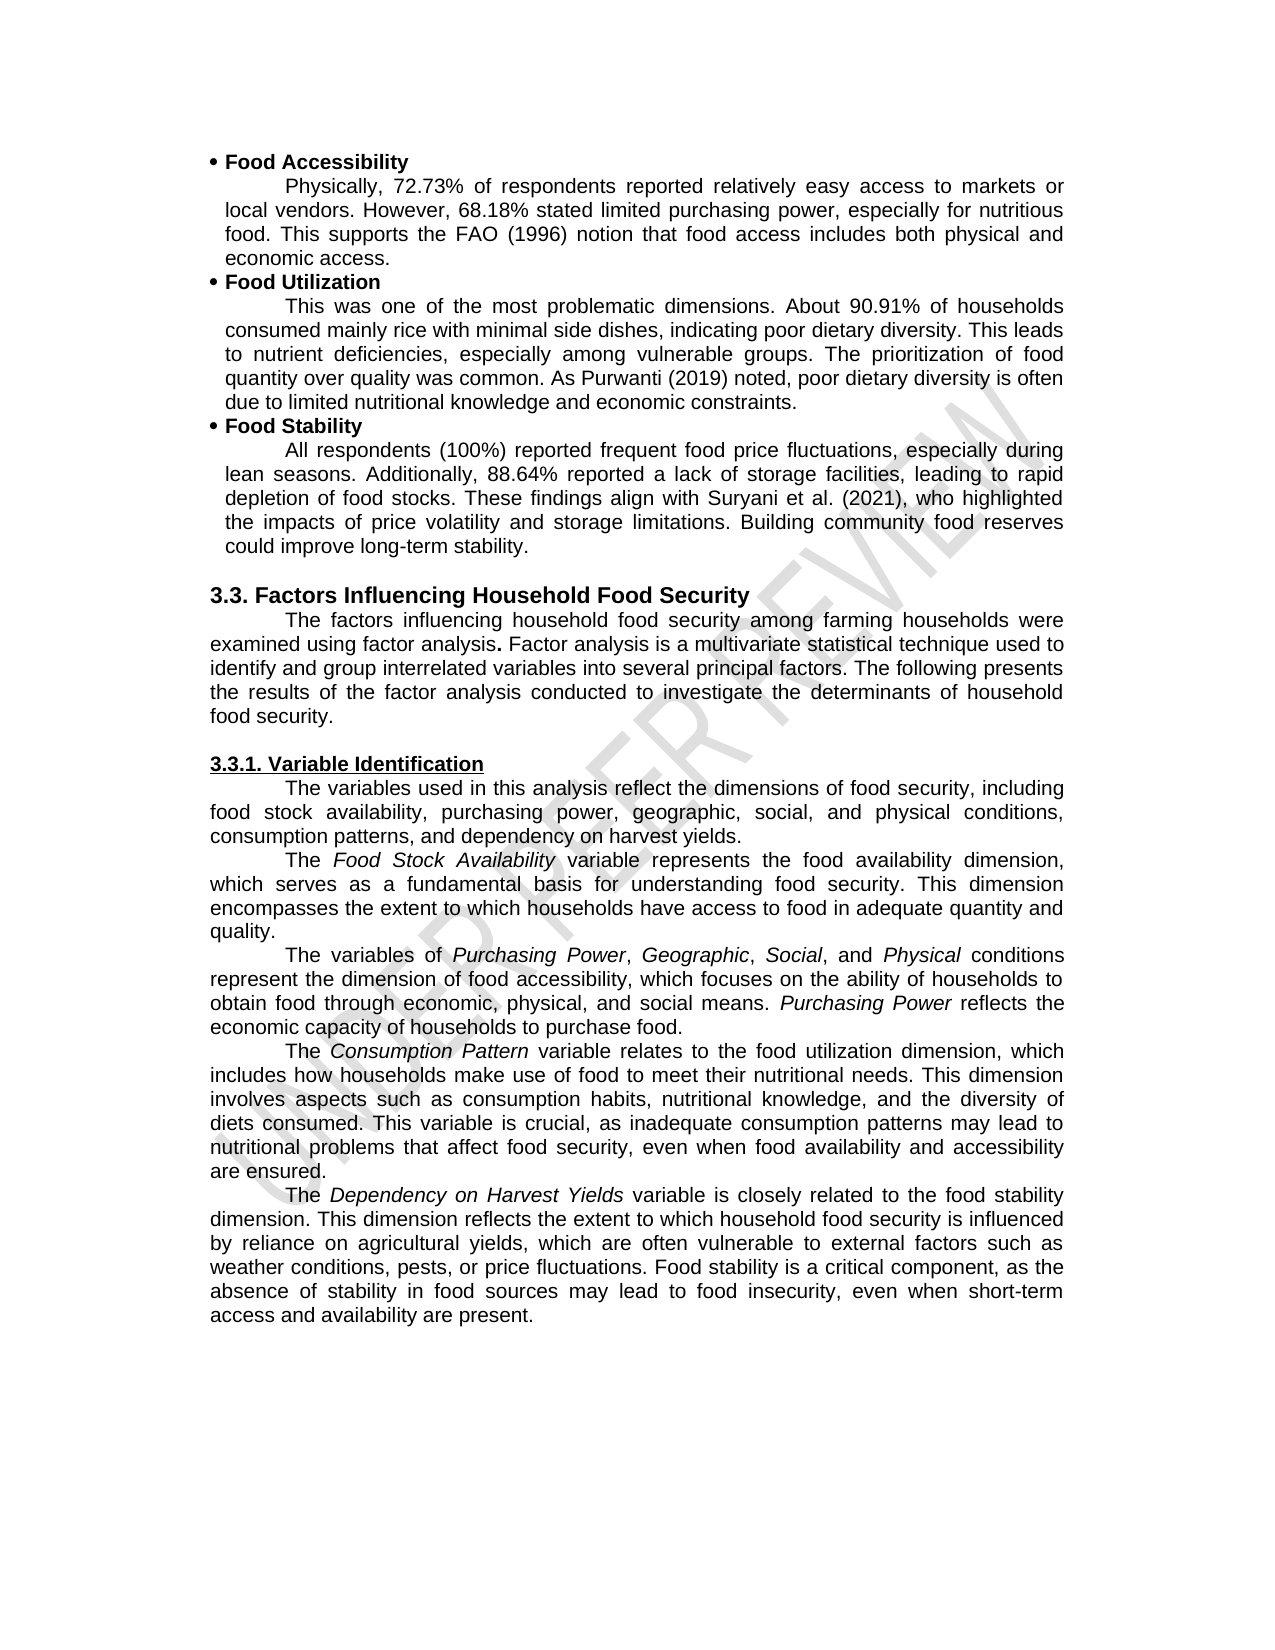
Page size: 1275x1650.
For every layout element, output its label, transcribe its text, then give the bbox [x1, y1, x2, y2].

text All respondents (100%) reported frequent food price fluctuations, especially during lean seasons. Additionally, 88.64% reported a lack of storage facilities, leading to rapid depletion of food stocks. These findings align with Suryani et al. (2021), who highlighted the impacts of price volatility and storage limitations. Building community food reserves could improve long-term stability. [210, 438, 1065, 558]
text This was one of the most problematic dimensions. About 90.91% of households consumed mainly rice with minimal side dishes, indicating poor dietary diversity. This leads to nutrient deficiencies, especially among vulnerable groups. The prioritization of food quantity over quality was common. As Purwanti (2019) noted, poor dietary diversity is often due to limited nutritional knowledge and economic constraints. [210, 294, 1065, 414]
text The variables of Purchasing Power, Geographic, Social, and Physical conditions represent the dimension of food accessibility, which focuses on the ability of households to obtain food through economic, physical, and social means. Purchasing Power reflects the economic capacity of households to purchase food. [210, 943, 1065, 1039]
text The Consumption Pattern variable relates to the food utilization dimension, which includes how households make use of food to meet their nutritional needs. This dimension involves aspects such as consumption habits, nutritional knowledge, and the diversity of diets consumed. This variable is crucial, as inadequate consumption patterns may lead to nutritional problems that affect food security, even when food availability and accessibility are ensured. [210, 1039, 1065, 1183]
text The Dependency on Harvest Yields variable is closely related to the food stability dimension. This dimension reflects the extent to which household food security is influenced by reliance on agricultural yields, which are often vulnerable to external factors such as weather conditions, pests, or price fluctuations. Food stability is a critical component, as the absence of stability in food sources may lead to food insecurity, even when short-term access and availability are present. [210, 1183, 1065, 1327]
list Food Stability [210, 414, 1065, 438]
text The factors influencing household food security among farming households were examined using factor analysis. Factor analysis is a multivariate statistical technique used to identify and group interrelated variables into several principal factors. The following presents the results of the factor analysis conducted to investigate the determinants of household food security. [210, 608, 1065, 728]
text The variables used in this analysis reflect the dimensions of food security, including food stock availability, purchasing power, geographic, social, and physical conditions, consumption patterns, and dependency on harvest yields. [210, 776, 1065, 847]
text Physically, 72.73% of respondents reported relatively easy access to markets or local vendors. However, 68.18% stated limited purchasing power, especially for nutritious food. This supports the FAO (1996) notion that food access includes both physical and economic access. [210, 174, 1065, 270]
text The Food Stock Availability variable represents the food availability dimension, which serves as a fundamental basis for understanding food security. This dimension encompasses the extent to which households have access to food in adequate quantity and quality. [210, 847, 1065, 943]
list Food Utilization [210, 270, 1065, 294]
list Food Accessibility [210, 150, 1065, 174]
text 3.3. Factors Influencing Household Food Security [210, 582, 1065, 608]
text 3.3.1. Variable Identification [210, 752, 1065, 776]
